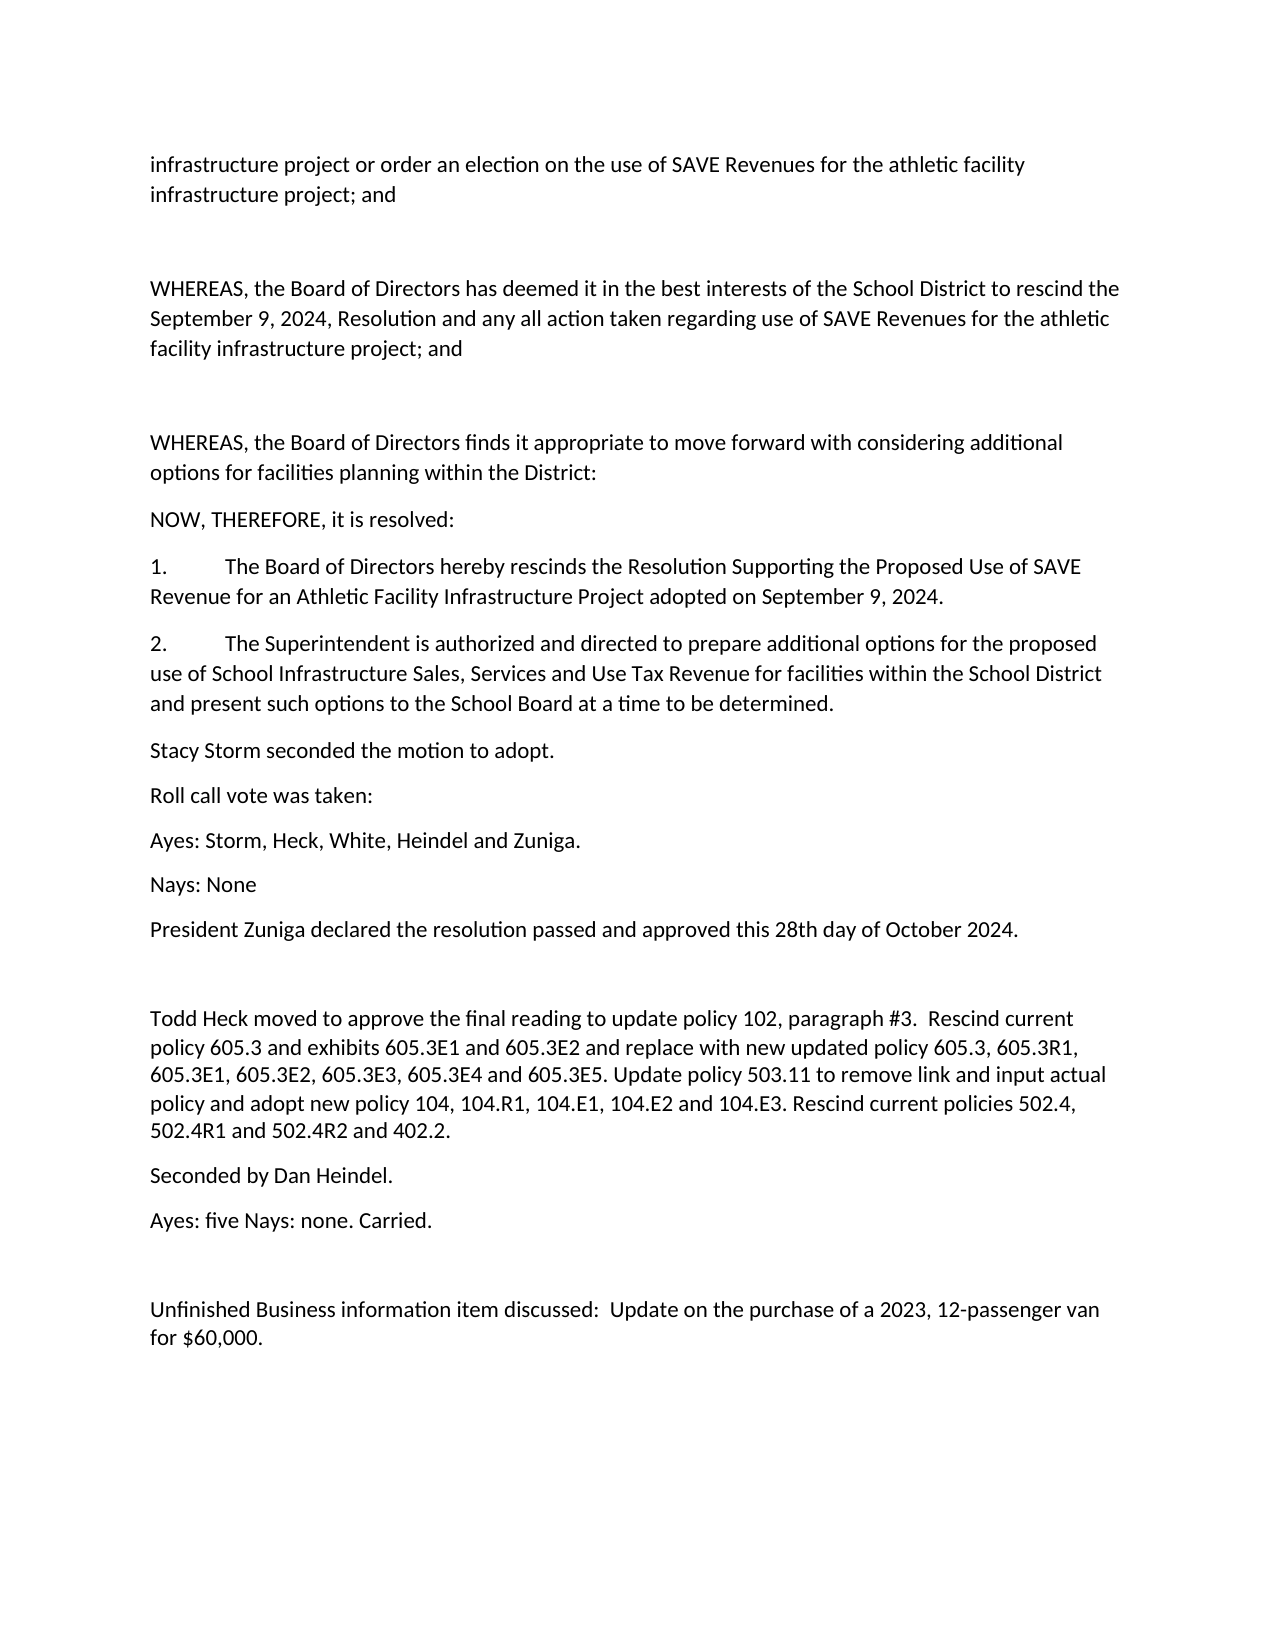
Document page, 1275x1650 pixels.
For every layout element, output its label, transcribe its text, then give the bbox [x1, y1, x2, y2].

text Nays: None [150, 871, 1125, 898]
text Ayes: Storm, Heck, White, Heindel and Zuniga. [150, 826, 1125, 854]
text Seconded by Dan Heindel. [150, 1161, 1125, 1189]
text 2. The Superintendent is authorized and directed to prepare additional options for the proposed use of School Infrastructure Sales, Services and Use Tax Revenue for facilities within the School District and present such options to the School Board at a time to be determined. [150, 629, 1125, 718]
text Ayes: five Nays: none. Carried. [150, 1206, 1125, 1234]
text NOW, THEREFORE, it is resolved: [150, 505, 1125, 533]
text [150, 150, 1125, 208]
text Todd Heck moved to approve the final reading to update policy 102, paragraph #3. Rescind current policy 605.3 and exhibits 605.3E1 and 605.3E2 and replace with new updated policy 605.3, 605.3R1, 605.3E1, 605.3E2, 605.3E3, 605.3E4 and 605.3E5. Update policy 503.11 to remove link and input actual policy and adopt new policy 104, 104.R1, 104.E1, 104.E2 and 104.E3. Rescind current policies 502.4, 502.4R1 and 502.4R2 and 402.2. [150, 1004, 1125, 1145]
text Unfinished Business information item discussed: Update on the purchase of a 2023, 12-passenger van for $60,000. [150, 1295, 1125, 1351]
text 1. The Board of Directors hereby rescinds the Resolution Supporting the Proposed Use of SAVE Revenue for an Athletic Facility Infrastructure Project adopted on September 9, 2024. [150, 552, 1125, 610]
text WHEREAS, the Board of Directors finds it appropriate to move forward with considering additional options for facilities planning within the District: [150, 428, 1125, 486]
text Roll call vote was taken: [150, 781, 1125, 809]
text President Zuniga declared the resolution passed and approved this 28th day of October 2024. [150, 915, 1125, 943]
text WHEREAS, the Board of Directors has deemed it in the best interests of the School District to rescind the September 9, 2024, Resolution and any all action taken regarding use of SAVE Revenues for the athletic facility infrastructure project; and [150, 274, 1125, 362]
text Stacy Storm seconded the motion to adopt. [150, 736, 1125, 764]
